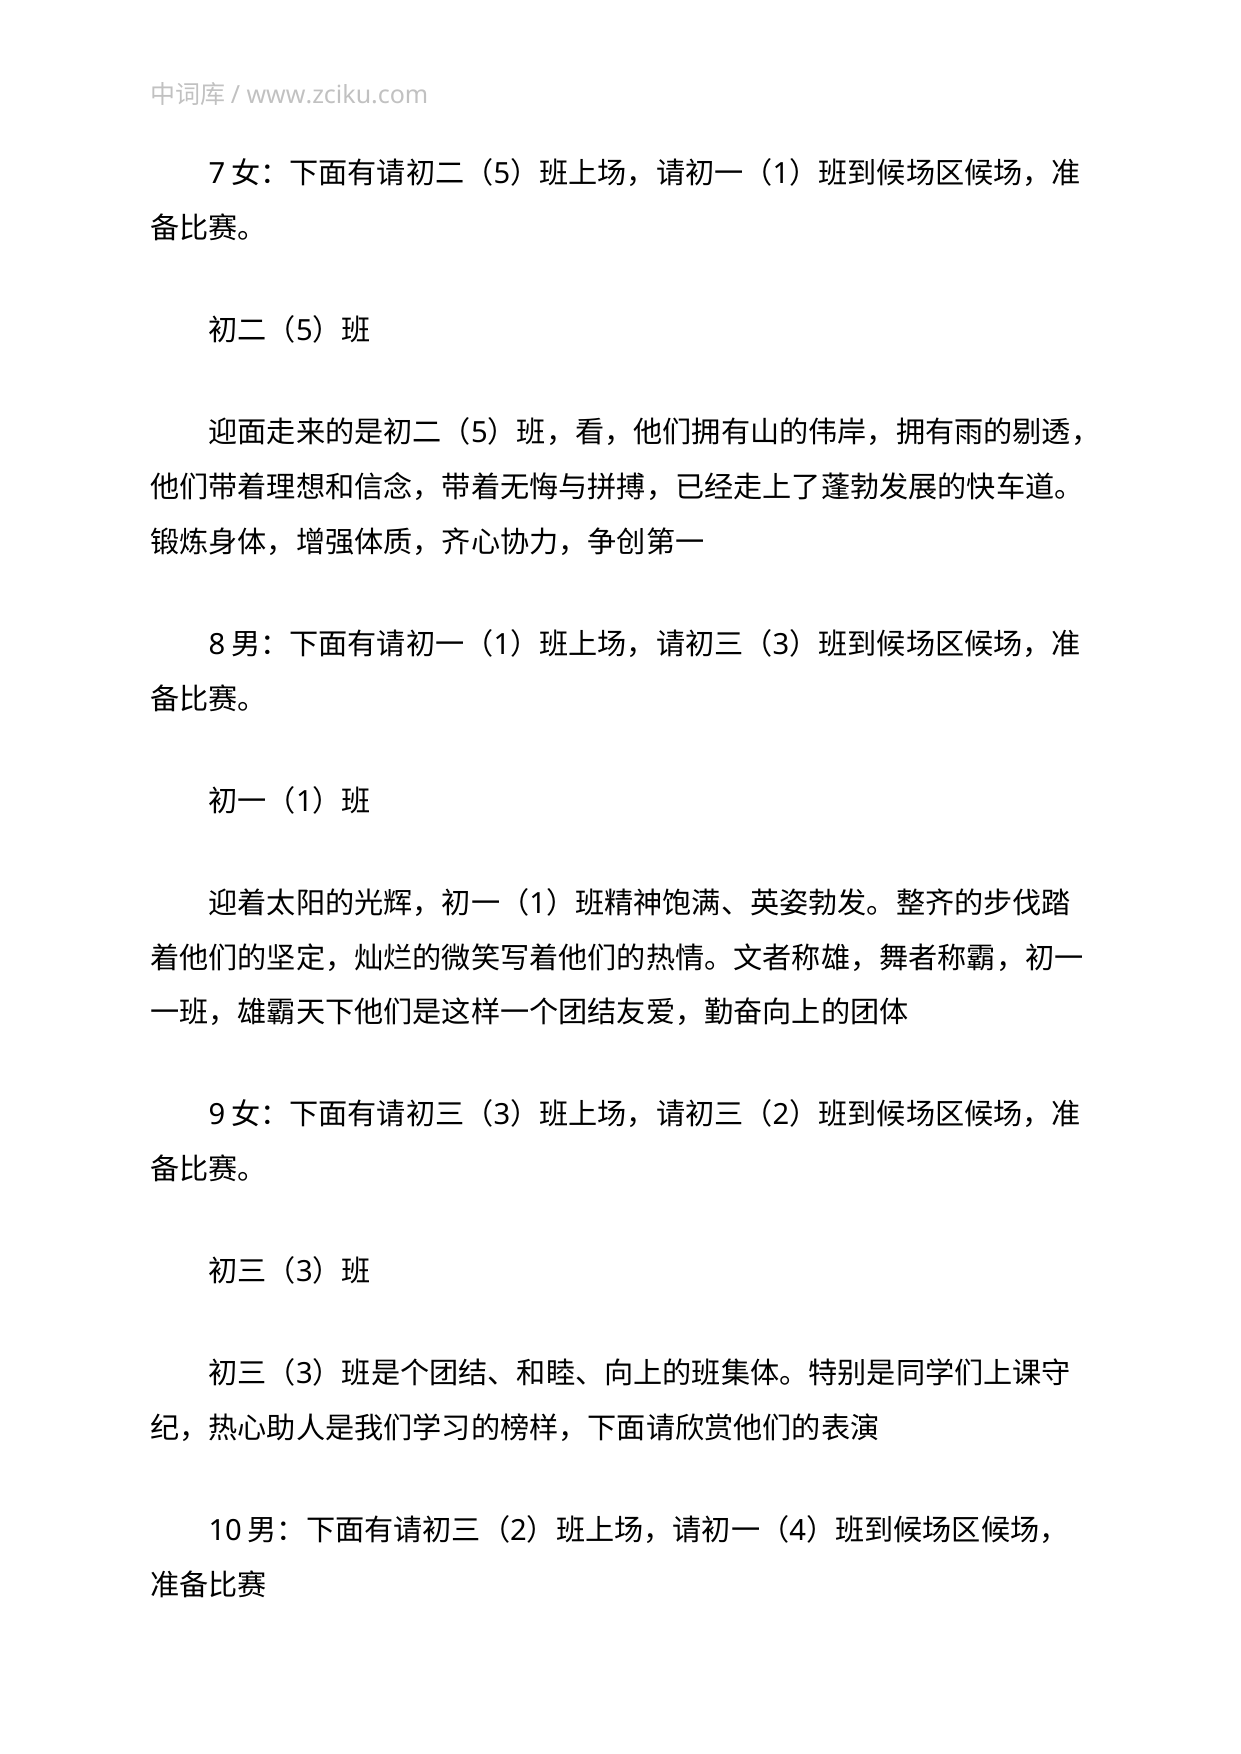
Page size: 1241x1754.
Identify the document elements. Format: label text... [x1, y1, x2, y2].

text 初三（3）班是个团结、和睦、向上的班集体。特别是同学们上课守纪，热心助人是我们学习的榜样，下面请欣赏他们的表演 [150, 1349, 1090, 1447]
text 初一（1）班 [150, 777, 1090, 819]
text 初二（5）班 [150, 307, 1090, 349]
text 7女：下面有请初二（5）班上场，请初一（1）班到候场区候场，准备比赛。 [150, 150, 1090, 247]
text 迎着太阳的光辉，初一（1）班精神饱满、英姿勃发。整齐的步伐踏着他们的坚定，灿烂的微笑写着他们的热情。文者称雄，舞者称霸，初一一班，雄霸天下他们是这样一个团结友爱，勤奋向上的团体 [150, 879, 1090, 1031]
text 10男：下面有请初三（2）班上场，请初一（4）班到候场区候场，准备比赛 [150, 1506, 1090, 1604]
text 迎面走来的是初二（5）班，看，他们拥有山的伟岸，拥有雨的剔透，他们带着理想和信念，带着无悔与拼搏，已经走上了蓬勃发展的快车道。锻炼身体，增强体质，齐心协力，争创第一 [150, 409, 1090, 561]
text 8男：下面有请初一（1）班上场，请初三（3）班到候场区候场，准备比赛。 [150, 620, 1090, 718]
text 初三（3）班 [150, 1248, 1090, 1290]
text 9女：下面有请初三（3）班上场，请初三（2）班到候场区候场，准备比赛。 [150, 1091, 1090, 1188]
